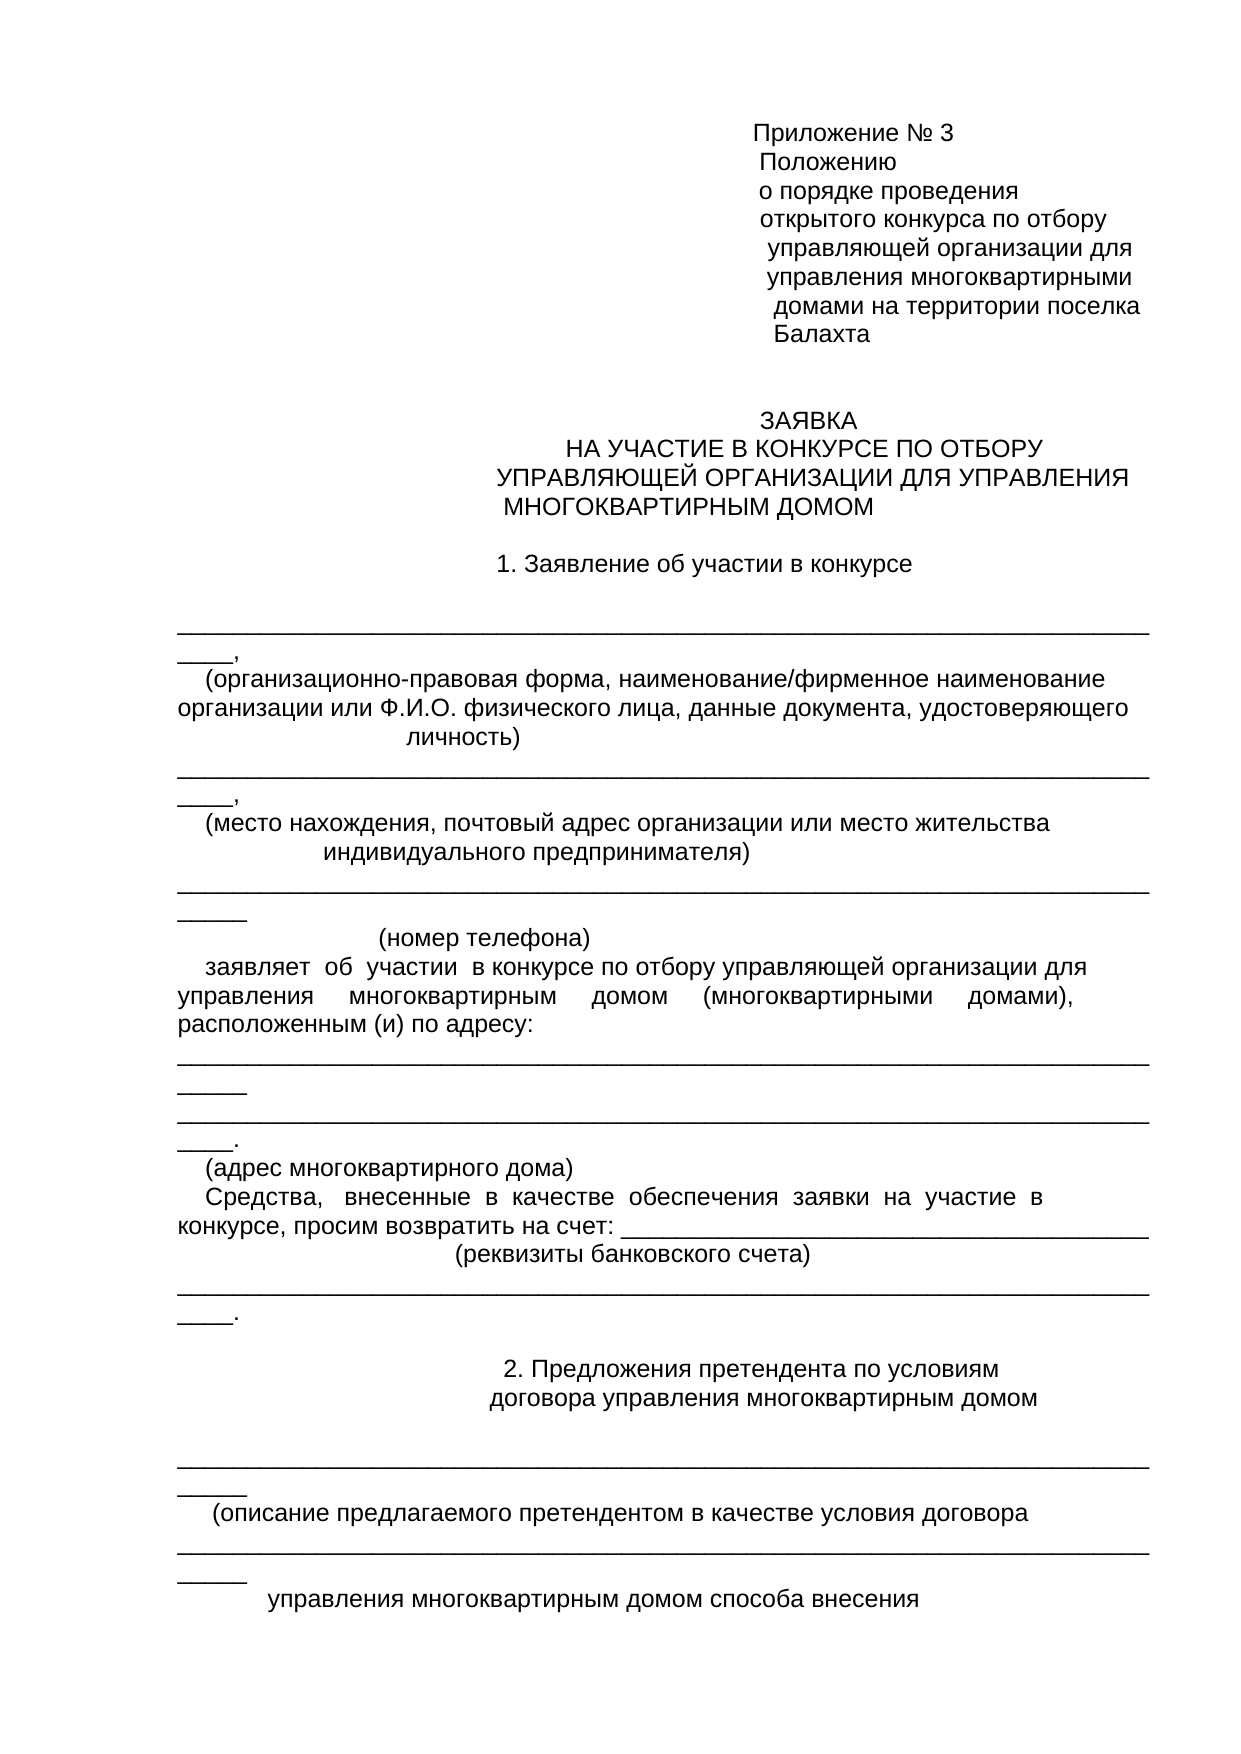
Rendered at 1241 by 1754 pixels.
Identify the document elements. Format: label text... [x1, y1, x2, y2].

text __________________________________________________________________________, [177, 607, 1152, 664]
text управления многоквартирными [177, 262, 1152, 291]
text конкурсе, просим возвратить на счет: ______________________________________ [177, 1211, 1152, 1239]
text (реквизиты банковского счета) [177, 1239, 1152, 1268]
text Балахта [177, 319, 1152, 348]
text __________________________________________________________________________. [177, 1268, 1152, 1326]
text (адрес многоквартирного дома) [177, 1153, 1152, 1182]
text управляющей организации для [177, 233, 1152, 262]
text __________________________________________________________________________. [177, 1096, 1152, 1153]
text открытого конкурса по отбору [177, 204, 1152, 233]
text МНОГОКВАРТИРНЫМ ДОМОМ [177, 492, 1152, 521]
text индивидуального предпринимателя) [177, 837, 1152, 866]
text (организационно-правовая форма, наименование/фирменное наименование [177, 664, 1152, 693]
text 1. Заявление об участии в конкурсе [177, 549, 1152, 578]
text управления многоквартирным домом (многоквартирными домами), [177, 981, 1152, 1009]
text НА УЧАСТИЕ В КОНКУРСЕ ПО ОТБОРУ [177, 434, 1152, 463]
text (описание предлагаемого претендентом в качестве условия договора [177, 1498, 1152, 1527]
text 2. Предложения претендента по условиям [177, 1354, 1152, 1383]
text о порядке проведения [177, 176, 1152, 204]
text ___________________________________________________________________________ [177, 866, 1152, 923]
text ___________________________________________________________________________ [177, 1038, 1152, 1096]
text управления многоквартирным домом способа внесения [177, 1584, 1152, 1613]
text (место нахождения, почтовый адрес организации или место жительства [177, 808, 1152, 837]
text расположенным (и) по адресу: [177, 1009, 1152, 1038]
text УПРАВЛЯЮЩЕЙ ОРГАНИЗАЦИИ ДЛЯ УПРАВЛЕНИЯ [177, 463, 1152, 492]
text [177, 1527, 1152, 1584]
text ЗАЯВКА [177, 406, 1152, 434]
text Приложение № 3 [177, 118, 1152, 147]
text организации или Ф.И.О. физического лица, данные документа, удостоверяющего [177, 693, 1152, 722]
text договора управления многоквартирным домом [177, 1383, 1152, 1412]
text Средства, внесенные в качестве обеспечения заявки на участие в [177, 1182, 1152, 1211]
text Положению [177, 147, 1152, 176]
text ___________________________________________________________________________ [177, 1441, 1152, 1498]
text личность) [177, 722, 1152, 751]
text (номер телефона) [177, 923, 1152, 952]
text домами на территории поселка [177, 291, 1152, 319]
text заявляет об участии в конкурсе по отбору управляющей организации для [177, 952, 1152, 981]
text __________________________________________________________________________, [177, 751, 1152, 808]
